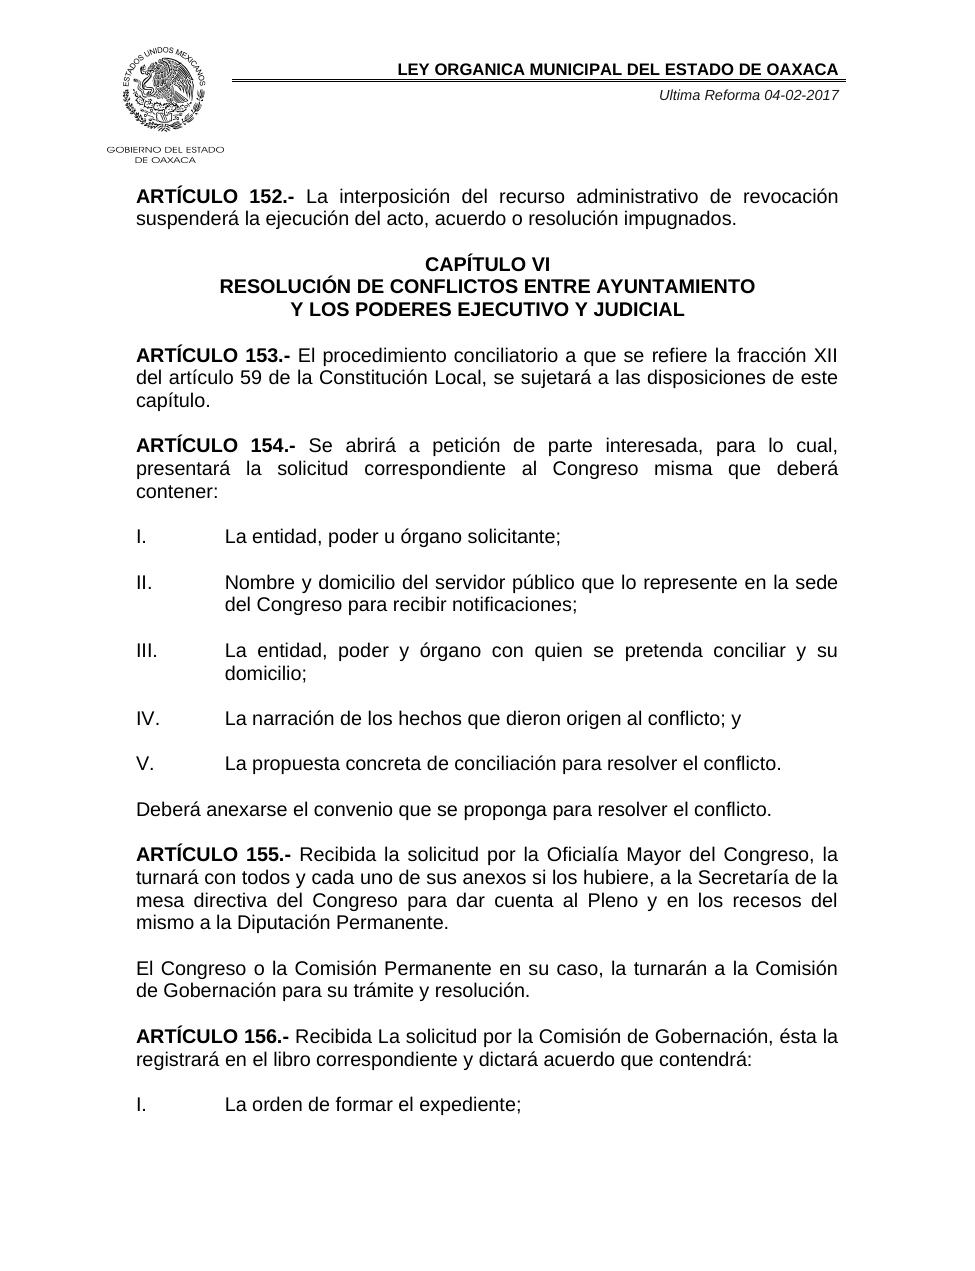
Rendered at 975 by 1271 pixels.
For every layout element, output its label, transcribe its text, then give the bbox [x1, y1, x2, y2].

text ARTÍCULO 156.- Recibida La solicitud por la Comisión de Gobernación, ésta la registrará en el libro correspondiente y dictará acuerdo que contendrá: [136, 1025, 839, 1070]
picture [104, 44, 227, 166]
text CAPÍTULO VI [136, 253, 839, 275]
text ARTÍCULO 154.- Se abrirá a petición de parte interesada, para lo cual, presentará la solicitud correspondiente al Congreso misma que deberá contener: [136, 434, 839, 502]
list La entidad, poder u órgano solicitante; [136, 525, 839, 548]
text RESOLUCIÓN DE CONFLICTOS ENTRE AYUNTAMIENTO [136, 275, 839, 298]
text ARTÍCULO 152.- La interposición del recurso administrativo de revocación suspenderá la ejecución del acto, acuerdo o resolución impugnados. [136, 184, 839, 230]
text Deberá anexarse el convenio que se proponga para resolver el conflicto. [136, 798, 839, 820]
list Nombre y domicilio del servidor público que lo represente en la sede del Congreso para recibir notificaciones; [136, 571, 839, 616]
list La entidad, poder y órgano con quien se pretenda conciliar y su domicilio; [136, 639, 839, 684]
text Y LOS PODERES EJECUTIVO Y JUDICIAL [136, 298, 839, 321]
text ARTÍCULO 153.- El procedimiento conciliatorio a que se refiere la fracción XII del artículo 59 de la Constitución Local, se sujetará a las disposiciones de este capítulo. [136, 343, 839, 412]
list La narración de los hechos que dieron origen al conflicto; y [136, 707, 839, 729]
text ARTÍCULO 155.- Recibida la solicitud por la Oficialía Mayor del Congreso, la turnará con todos y cada uno de sus anexos si los hubiere, a la Secretaría de la mesa directiva del Congreso para dar cuenta al Pleno y en los recesos del mismo a la Diputación Permanente. [136, 843, 839, 934]
list La propuesta concreta de conciliación para resolver el conflicto. [136, 752, 839, 775]
list La orden de formar el expediente; [136, 1093, 839, 1116]
text El Congreso o la Comisión Permanente en su caso, la turnarán a la Comisión de Gobernación para su trámite y resolución. [136, 957, 839, 1002]
